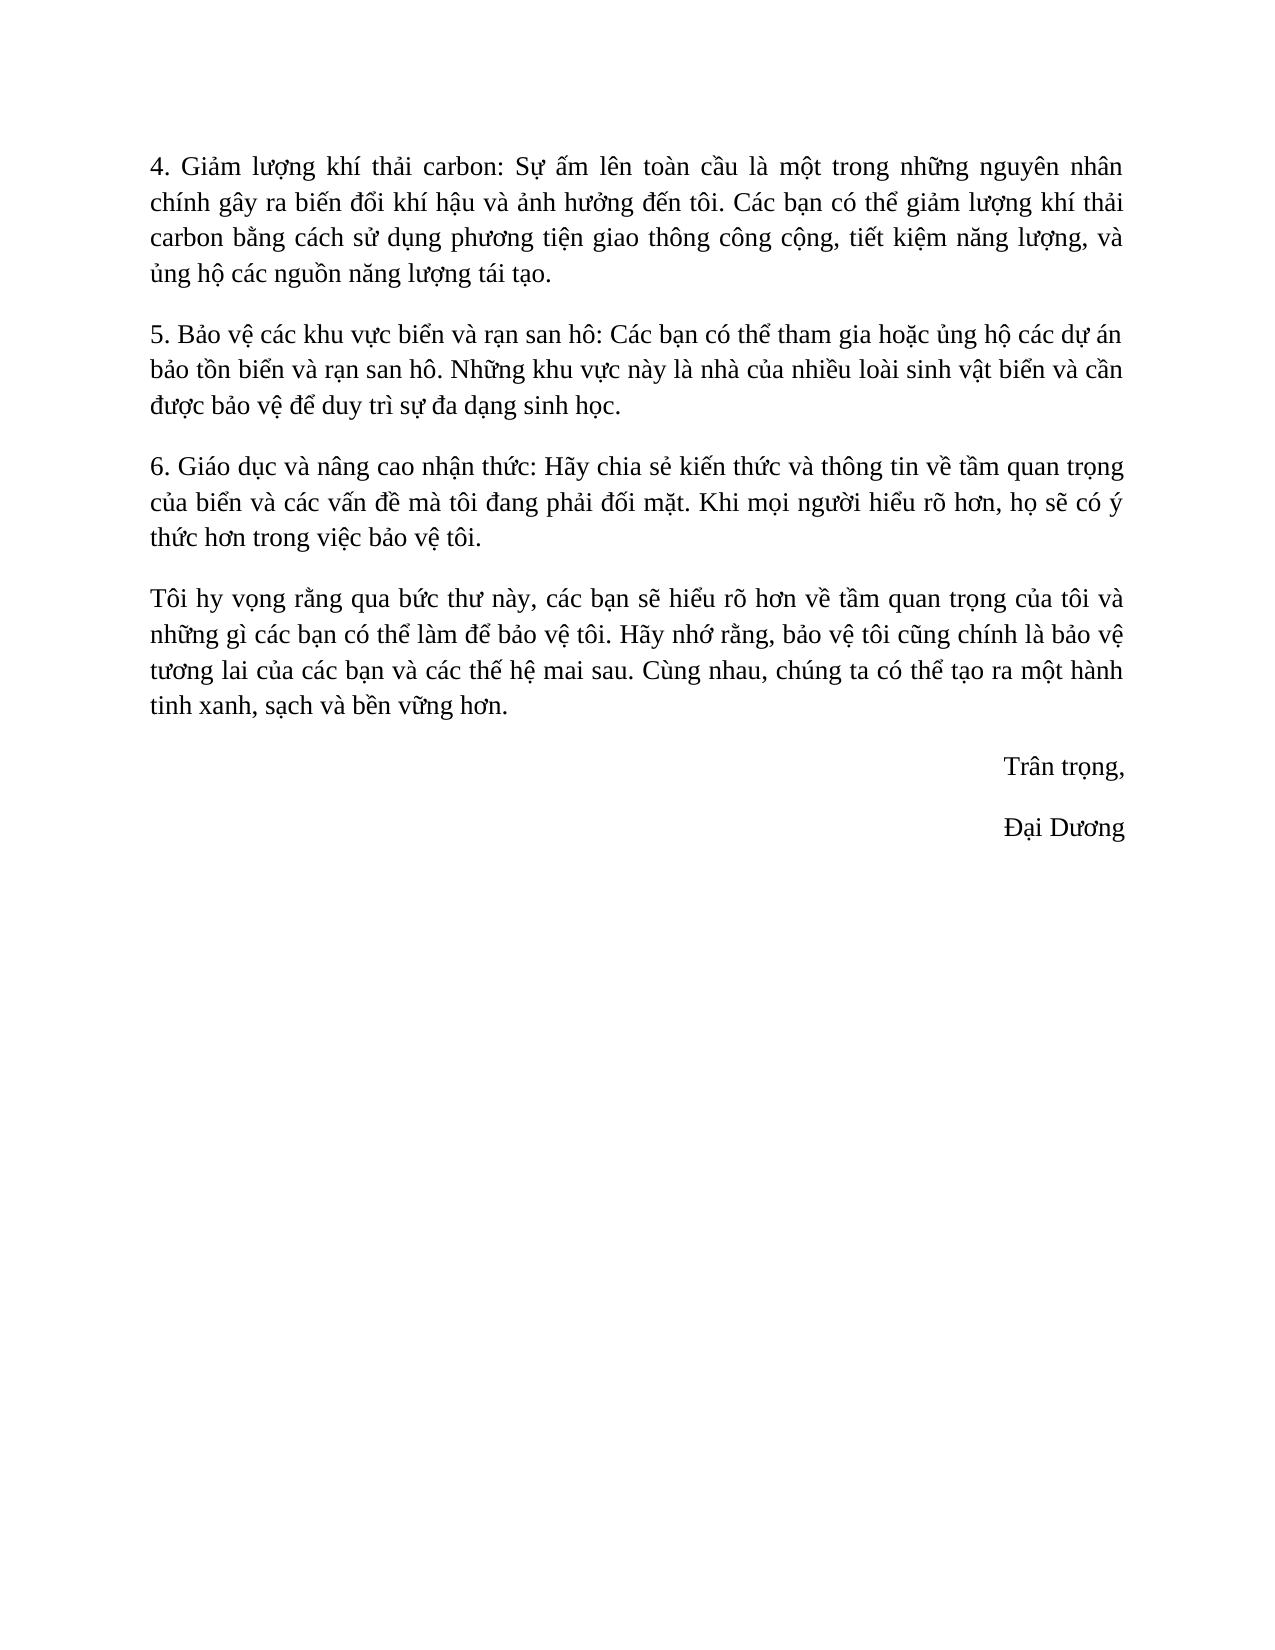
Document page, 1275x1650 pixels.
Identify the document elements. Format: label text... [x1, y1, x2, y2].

text Trân trọng, [150, 750, 1125, 781]
text 5. Bảo vệ các khu vực biển và rạn san hô: Các bạn có thể tham gia hoặc ủng hộ các dự án bảo tồn biển và rạn san hô. Những khu vực này là nhà của nhiều loài sinh vật biển và cần được bảo vệ để duy trì sự đa dạng sinh học. [150, 318, 1125, 421]
text 6. Giáo dục và nâng cao nhận thức: Hãy chia sẻ kiến thức và thông tin về tầm quan trọng của biển và các vấn đề mà tôi đang phải đối mặt. Khi mọi người hiểu rõ hơn, họ sẽ có ý thức hơn trong việc bảo vệ tôi. [150, 450, 1125, 553]
text Tôi hy vọng rằng qua bức thư này, các bạn sẽ hiểu rõ hơn về tầm quan trọng của tôi và những gì các bạn có thể làm để bảo vệ tôi. Hãy nhớ rằng, bảo vệ tôi cũng chính là bảo vệ tương lai của các bạn và các thế hệ mai sau. Cùng nhau, chúng ta có thể tạo ra một hành tinh xanh, sạch và bền vững hơn. [150, 582, 1125, 721]
text Đại Dương [150, 811, 1125, 842]
text 4. Giảm lượng khí thải carbon: Sự ấm lên toàn cầu là một trong những nguyên nhân chính gây ra biến đổi khí hậu và ảnh hưởng đến tôi. Các bạn có thể giảm lượng khí thải carbon bằng cách sử dụng phương tiện giao thông công cộng, tiết kiệm năng lượng, và ủng hộ các nguồn năng lượng tái tạo. [150, 150, 1125, 288]
